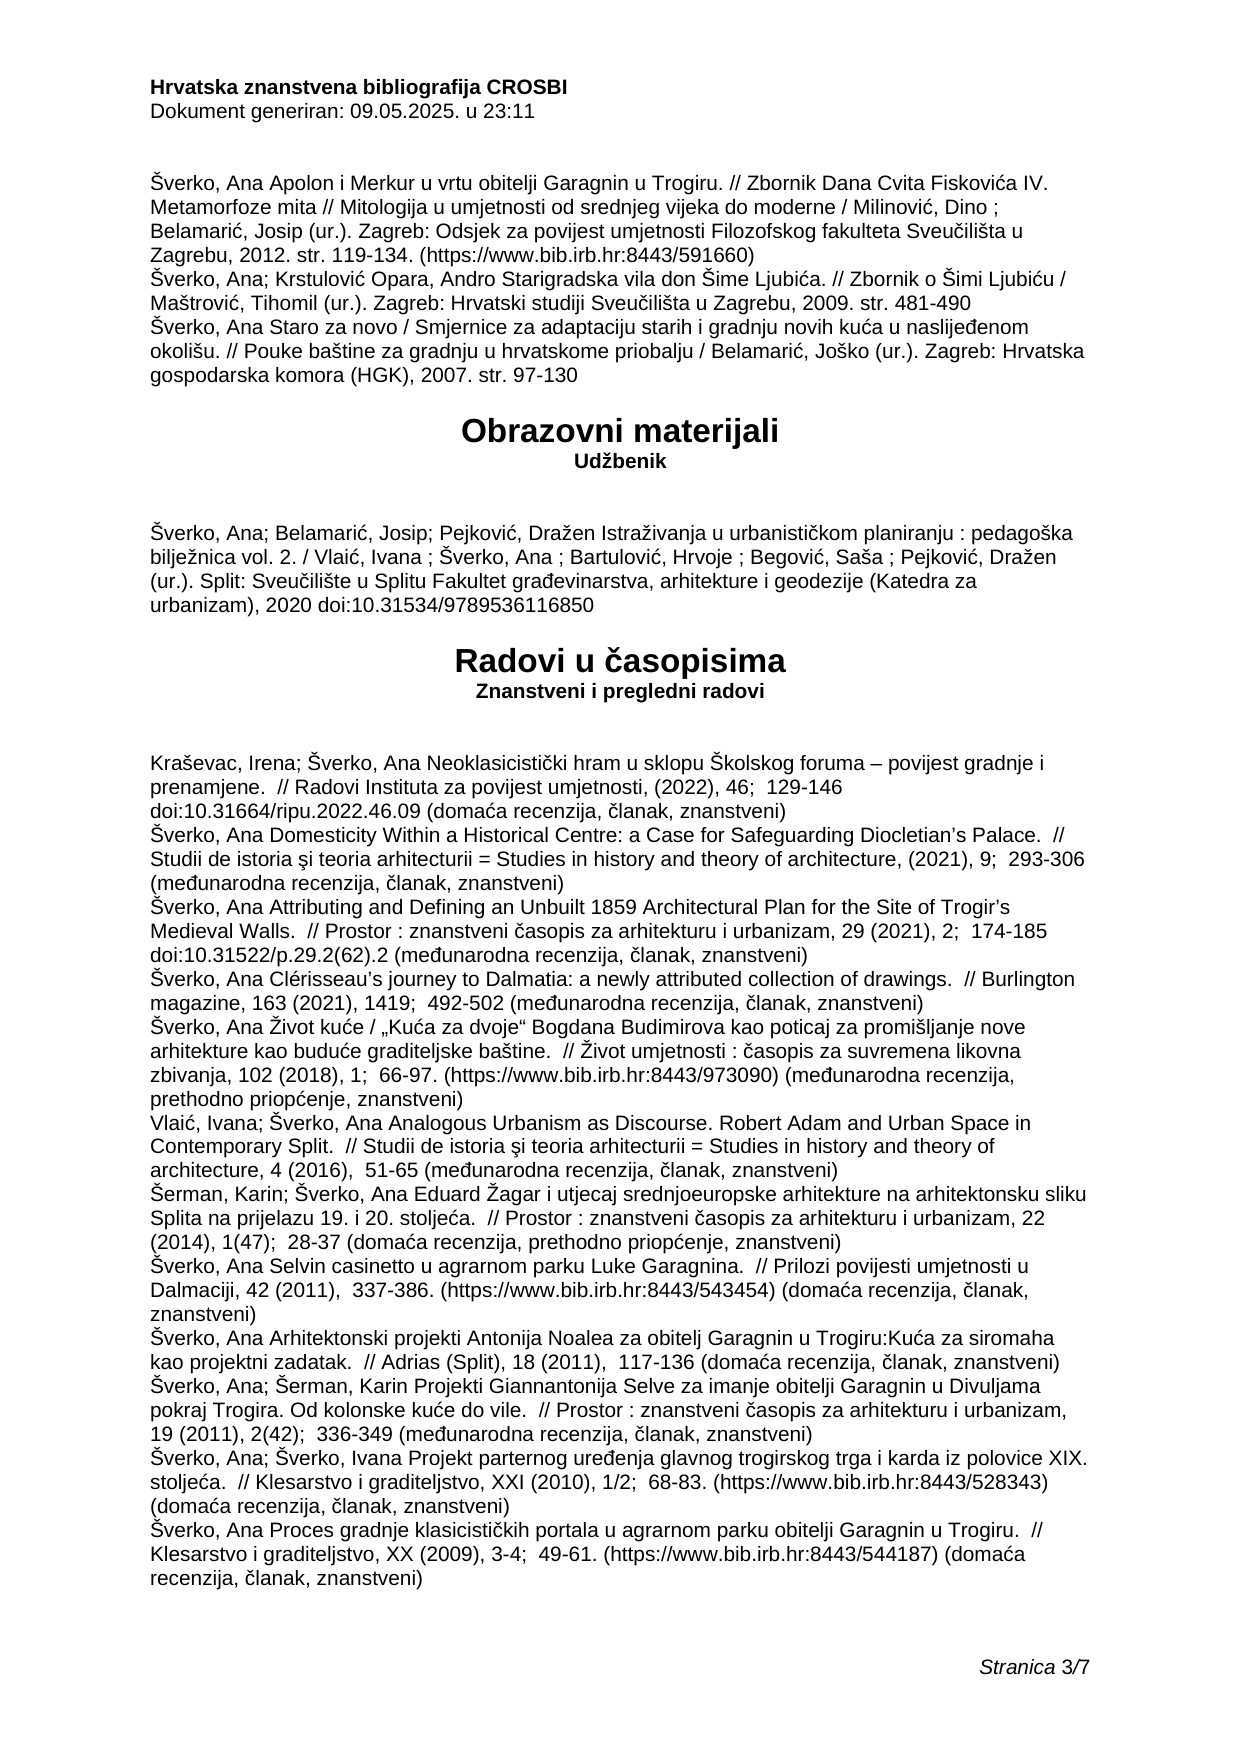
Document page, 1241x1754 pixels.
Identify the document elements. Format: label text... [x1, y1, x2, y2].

subtitle Udžbenik [150, 449, 1090, 473]
text Šverko, Ana [150, 1254, 1090, 1326]
subtitle Obrazovni materijali [150, 411, 1090, 449]
text Kraševac, Irena; Šverko, Ana [150, 751, 1090, 823]
text Šverko, Ana; Šverko, Ivana [150, 1446, 1090, 1518]
text Šverko, Ana [150, 1518, 1090, 1589]
subtitle Znanstveni i pregledni radovi [150, 679, 1090, 703]
text Šerman, Karin; Šverko, Ana [150, 1182, 1090, 1254]
text Šverko, Ana [150, 967, 1090, 1014]
text Šverko, Ana; Belamarić, Josip; Pejković, Dražen [150, 521, 1090, 617]
text Šverko, Ana; Šerman, Karin [150, 1374, 1090, 1446]
text Šverko, Ana [150, 1326, 1090, 1374]
text Šverko, Ana [150, 823, 1090, 895]
text Šverko, Ana; Krstulović Opara, Andro [150, 267, 1090, 315]
text Šverko, Ana [150, 895, 1090, 967]
text Šverko, Ana [150, 1014, 1090, 1110]
subtitle Radovi u časopisima [150, 641, 1090, 679]
text Šverko, Ana [150, 171, 1090, 267]
text Vlaić, Ivana; Šverko, Ana [150, 1110, 1090, 1182]
text Šverko, Ana [150, 315, 1090, 387]
